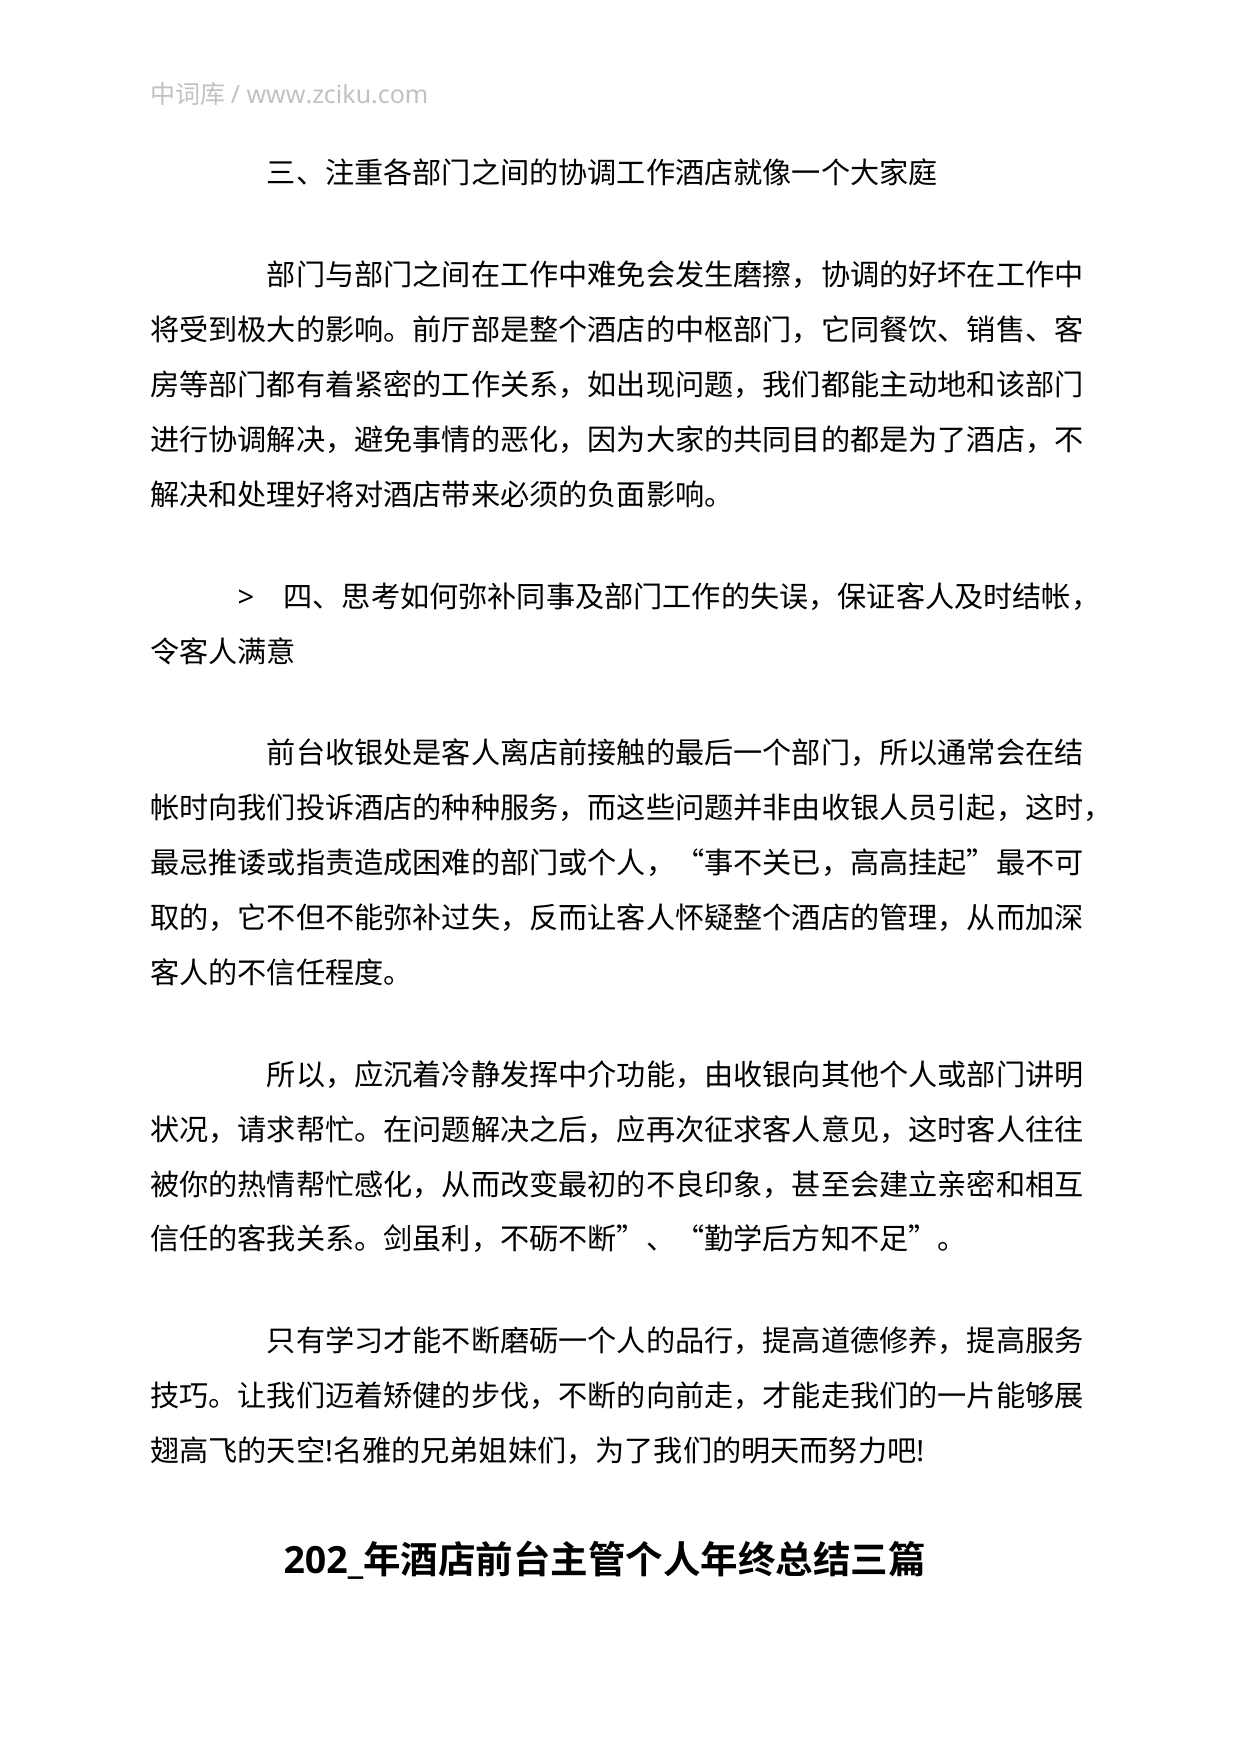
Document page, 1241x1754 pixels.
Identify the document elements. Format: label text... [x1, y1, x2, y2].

text 只有学习才能不断磨砺一个人的品行，提高道德修养，提高服务技巧。让我们迈着矫健的步伐，不断的向前走，才能走我们的一片能够展翅高飞的天空!名雅的兄弟姐妹们，为了我们的明天而努力吧! [150, 1318, 1090, 1470]
text > 四、思考如何弥补同事及部门工作的失误，保证客人及时结帐，令客人满意 [150, 573, 1090, 670]
text 三、注重各部门之间的协调工作酒店就像一个大家庭 [150, 150, 1090, 192]
text 所以，应沉着冷静发挥中介功能，由收银向其他个人或部门讲明状况，请求帮忙。在问题解决之后，应再次征求客人意见，这时客人往往被你的热情帮忙感化，从而改变最初的不良印象，甚至会建立亲密和相互信任的客我关系。剑虽利，不砺不断”、“勤学后方知不足”。 [150, 1051, 1090, 1258]
text 部门与部门之间在工作中难免会发生磨擦，协调的好坏在工作中将受到极大的影响。前厅部是整个酒店的中枢部门，它同餐饮、销售、客房等部门都有着紧密的工作关系，如出现问题，我们都能主动地和该部门进行协调解决，避免事情的恶化，因为大家的共同目的都是为了酒店，不解决和处理好将对酒店带来必须的负面影响。 [150, 252, 1090, 514]
text 202_年酒店前台主管个人年终总结三篇 [150, 1529, 1090, 1584]
text 前台收银处是客人离店前接触的最后一个部门，所以通常会在结帐时向我们投诉酒店的种种服务，而这些问题并非由收银人员引起，这时，最忌推诿或指责造成困难的部门或个人，“事不关已，高高挂起”最不可取的，它不但不能弥补过失，反而让客人怀疑整个酒店的管理，从而加深客人的不信任程度。 [150, 730, 1090, 992]
